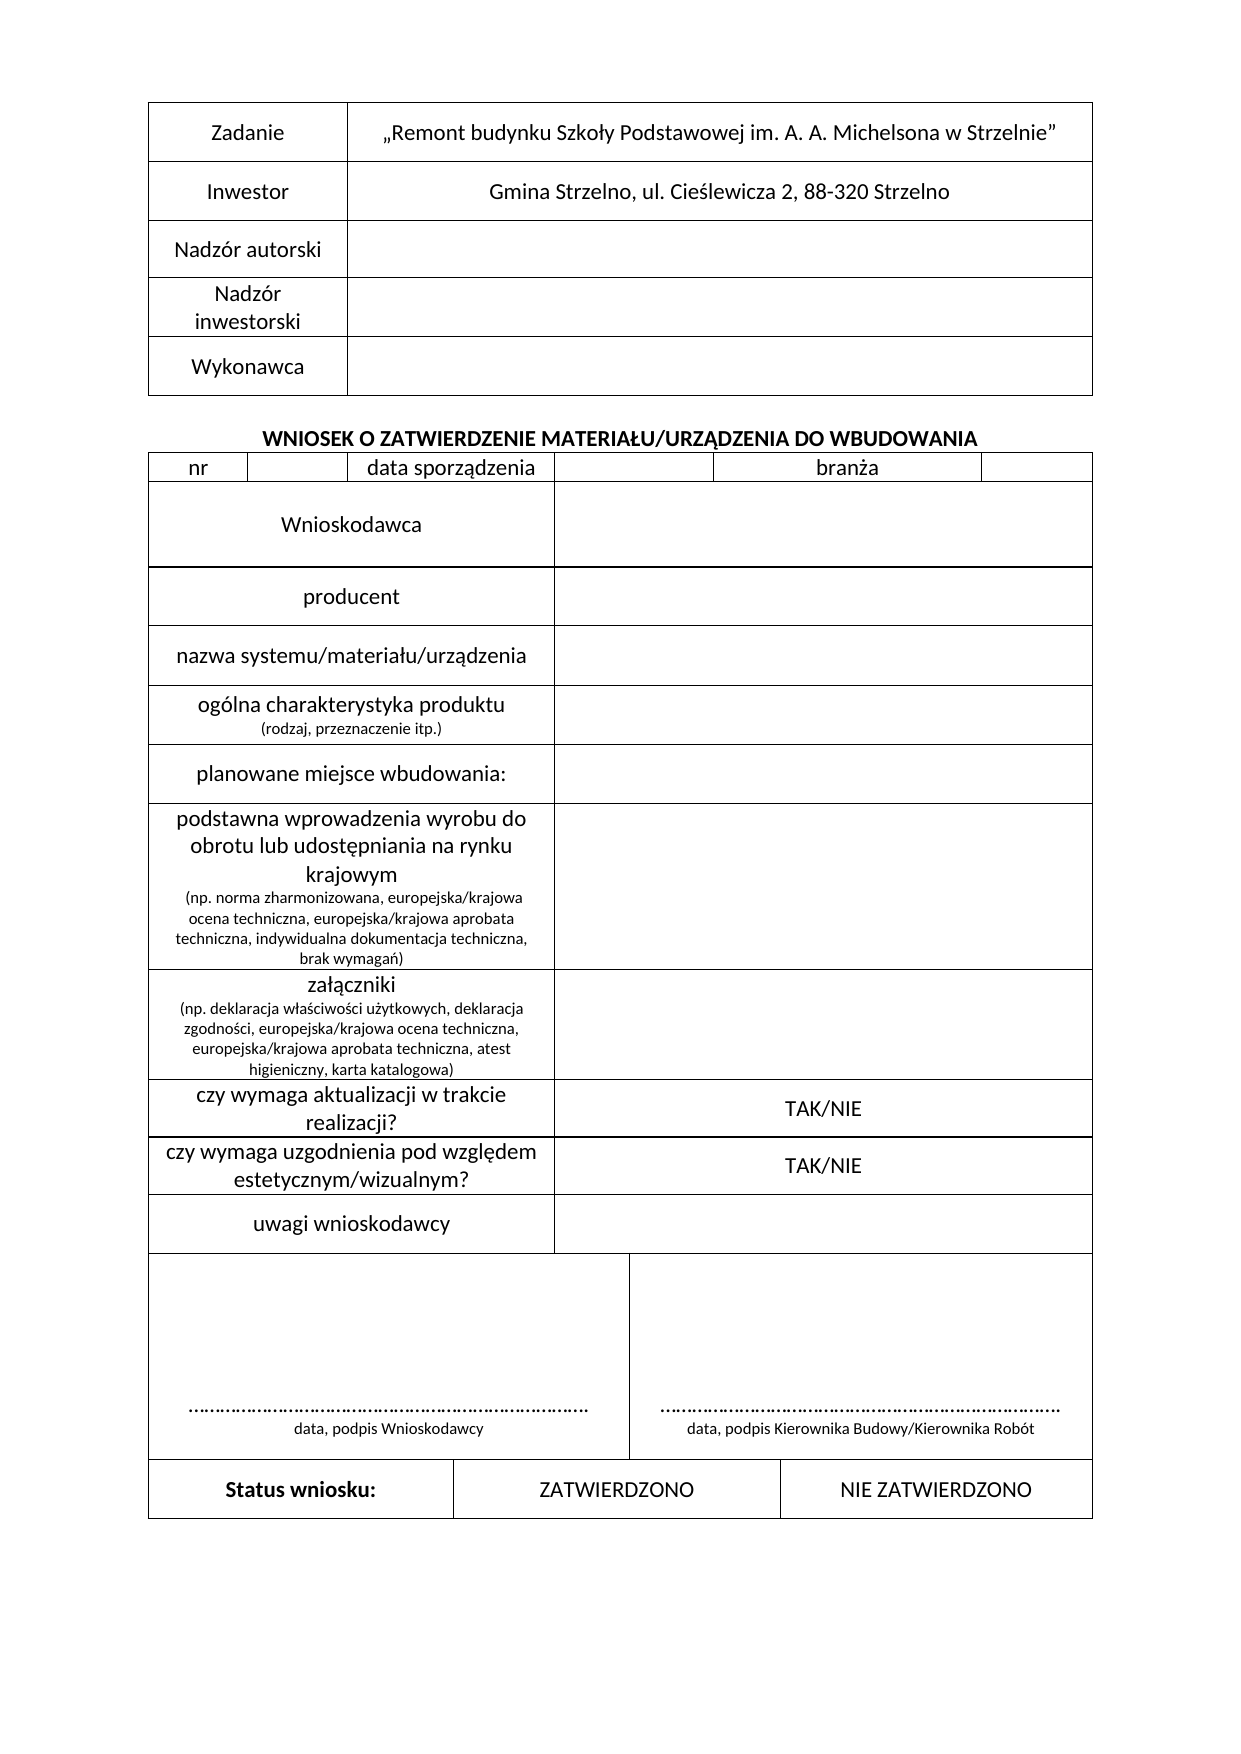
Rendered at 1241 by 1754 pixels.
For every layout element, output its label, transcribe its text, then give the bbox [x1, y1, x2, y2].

table_cell NIE ZATWIERDZONO [781, 1460, 1092, 1518]
table_header „Remont budynku Szkoły Podstawowej im. A. A. Michelsona w Strzelnie” [348, 103, 1092, 161]
table_cell Wnioskodawca [149, 482, 554, 566]
table_header Zadanie [149, 103, 347, 161]
table_cell [555, 686, 1092, 743]
table_cell data sporządzenia [348, 453, 554, 481]
table_cell Nadzór autorski [149, 221, 347, 277]
table_cell załączniki (np. deklaracja właściwości użytkowych, deklaracja zgodności, europejska/krajowa ocena techniczna, europejska/krajowa aprobata techniczna, atest higieniczny, karta katalogowa) [149, 970, 554, 1079]
table_cell nazwa systemu/materiału/urządzenia [149, 626, 554, 684]
table_cell ZATWIERDZONO [454, 1460, 780, 1518]
table_cell TAK/NIE [555, 1080, 1092, 1136]
table_cell [982, 453, 1092, 481]
table_cell [555, 626, 1092, 684]
table_cell …………………………………………………………………. data, podpis Kierownika Budowy/Kierownika Robót [630, 1254, 1092, 1459]
table_cell [555, 970, 1092, 1079]
table_cell czy wymaga aktualizacji w trakcie realizacji? [149, 1080, 554, 1136]
table_cell [555, 568, 1092, 625]
table_cell Inwestor [149, 162, 347, 220]
table_cell [555, 1195, 1092, 1252]
table_cell Gmina Strzelno, ul. Cieślewicza 2, 88-320 Strzelno [348, 162, 1092, 220]
table_cell planowane miejsce wbudowania: [149, 745, 554, 803]
table_cell branża [714, 453, 981, 481]
table_cell TAK/NIE [555, 1138, 1092, 1193]
table_cell [555, 453, 713, 481]
table_cell producent [149, 568, 554, 625]
table_cell [348, 278, 1092, 336]
table_cell WNIOSEK O ZATWIERDZENIE MATERIAŁU/URZĄDZENIA DO WBUDOWANIA [148, 396, 1092, 452]
table_cell uwagi wnioskodawcy [149, 1195, 554, 1252]
table_cell ogólna charakterystyka produktu (rodzaj, przeznaczenie itp.) [149, 686, 554, 743]
table_cell Status wniosku: [149, 1460, 453, 1518]
table_cell Nadzór inwestorski [149, 278, 347, 336]
table_cell nr [149, 453, 247, 481]
table_cell [555, 482, 1092, 566]
table_cell …………………………………………………………………. data, podpis Wnioskodawcy [149, 1254, 629, 1459]
table_cell czy wymaga uzgodnienia pod względem estetycznym/wizualnym? [149, 1138, 554, 1193]
table_cell [348, 221, 1092, 277]
table_cell [248, 453, 347, 481]
table_cell [555, 745, 1092, 803]
table_cell Wykonawca [149, 337, 347, 395]
table_cell [348, 337, 1092, 395]
table_cell [555, 804, 1092, 969]
table_cell podstawna wprowadzenia wyrobu do obrotu lub udostępniania na rynku krajowym (np. norma zharmonizowana, europejska/krajowa ocena techniczna, europejska/krajowa aprobata techniczna, indywidualna dokumentacja techniczna, brak wymagań) [149, 804, 554, 969]
